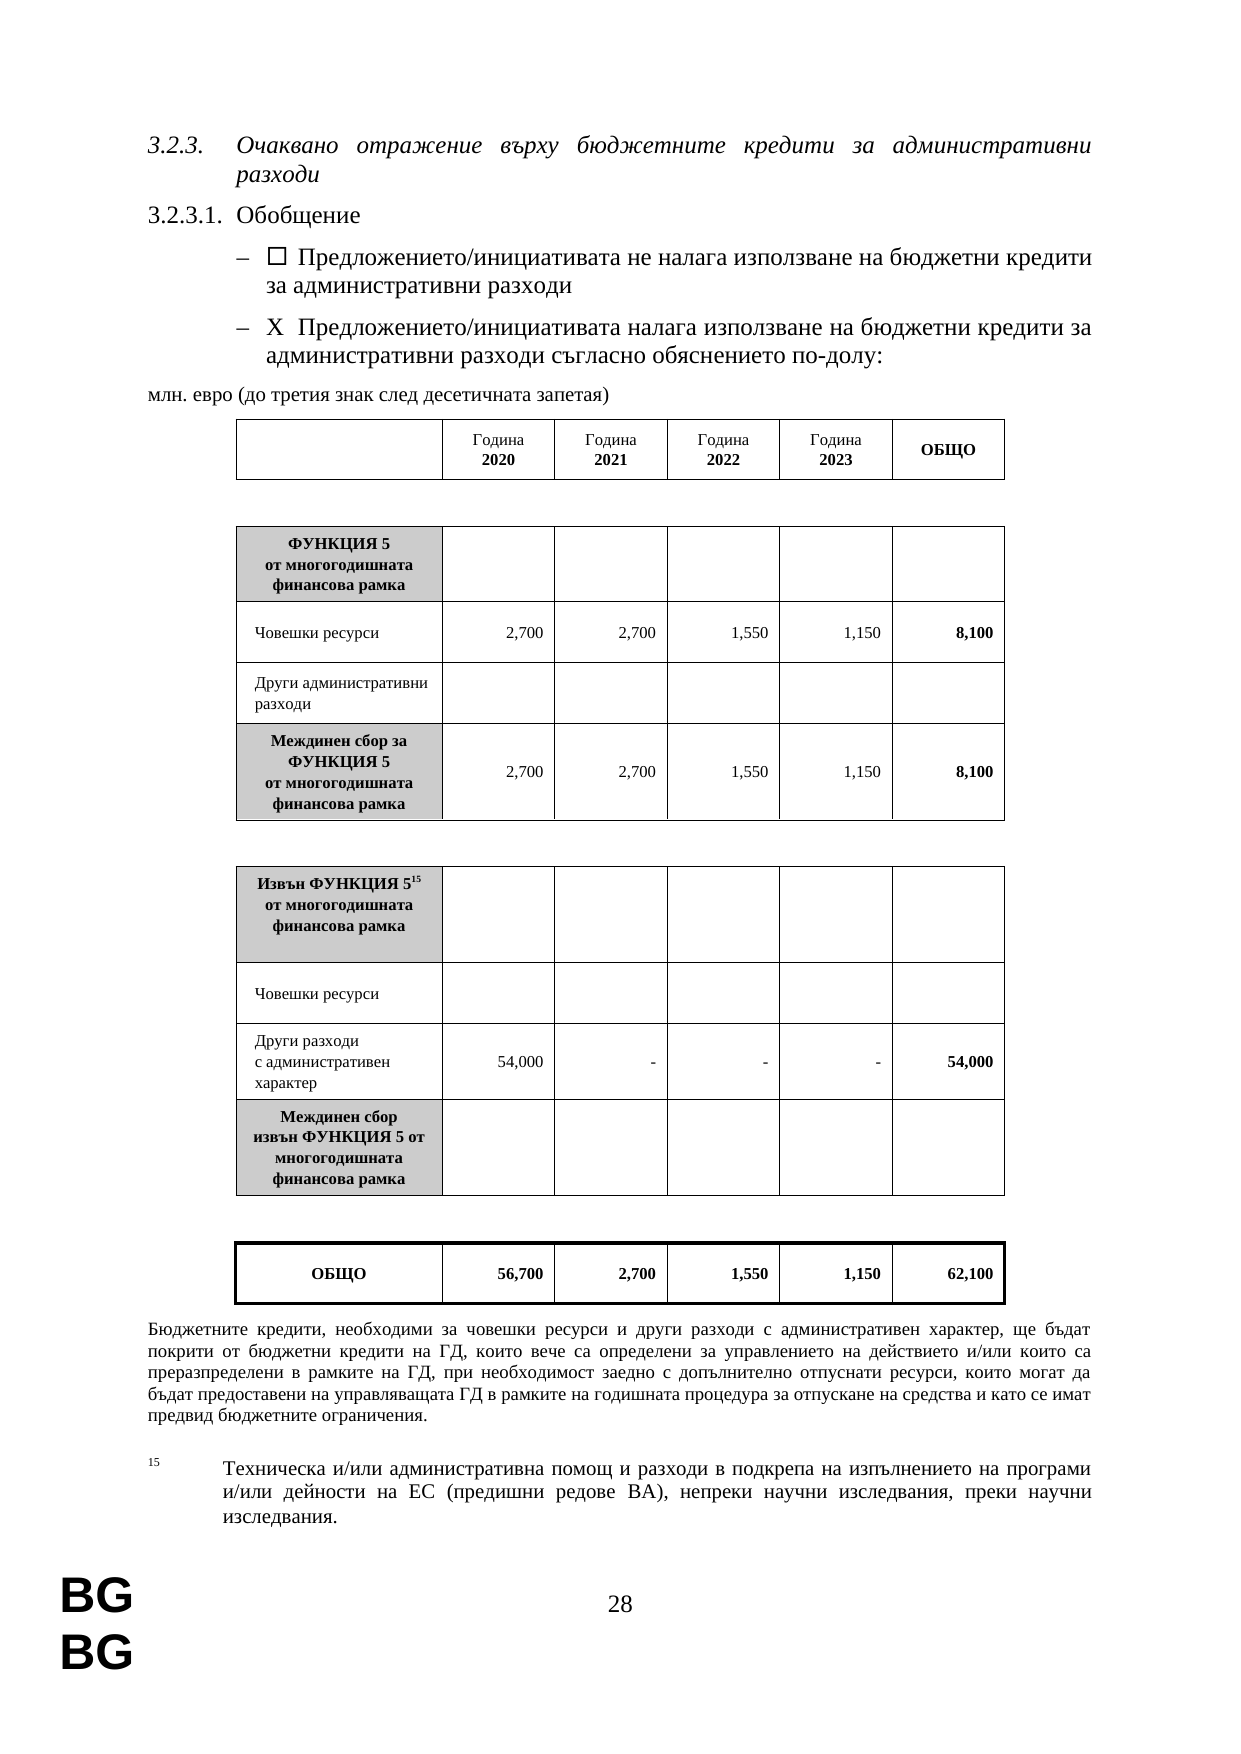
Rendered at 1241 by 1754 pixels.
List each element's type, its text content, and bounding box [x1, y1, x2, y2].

table_cell [443, 963, 554, 1023]
table_cell Други административни разходи [237, 663, 442, 723]
table_cell Човешки ресурси [237, 602, 442, 662]
table_header Година 2021 [555, 420, 667, 479]
table_cell Човешки ресурси [237, 963, 442, 1023]
table_cell [780, 663, 892, 723]
table_cell - [555, 1024, 667, 1099]
table_cell 2,700 [555, 724, 667, 819]
table_cell 2,700 [555, 602, 667, 662]
table_cell [668, 1100, 779, 1195]
table_cell - [668, 1024, 779, 1099]
table_header [893, 527, 1004, 601]
table_cell [555, 963, 667, 1023]
table_header [237, 420, 442, 479]
table_header 2,700 [555, 1245, 667, 1302]
table_cell [893, 1100, 1004, 1195]
table_cell 8,100 [893, 602, 1004, 662]
table_header ОБЩО [237, 1245, 442, 1302]
table_header ФУНКЦИЯ 5 от многогодишната финансова рамка [237, 527, 442, 601]
list Предложението/инициативата не налага използване на бюджетни кредити за административни разходи [236, 242, 1092, 299]
table_cell Други разходи с административен характер [237, 1024, 442, 1099]
table_cell - [780, 1024, 892, 1099]
table_header Година 2023 [780, 420, 892, 479]
table_cell 2,700 [443, 602, 554, 662]
subtitle 3.2.3.1. Обобщение [148, 201, 1092, 229]
text Бюджетните кредити, необходими за човешки ресурси и други разходи с административен характер, ще бъдат покрити от бюджетни кредити на ГД, които вече са определени за управлението на действието и/или които са преразпределени в рамките на ГД, при необходимост заедно с допълнително отпуснати ресурси, които могат да бъдат предоставени на управляващата ГД в рамките на годишната процедура за отпускане на средства и като се имат предвид бюджетните ограничения. [148, 1318, 1092, 1426]
text млн. евро (до третия знак след десетичната запетая) [148, 382, 1092, 406]
table_cell [893, 663, 1004, 723]
table_header [668, 867, 779, 962]
list X Предложението/инициативата налага използване на бюджетни кредити за административни разходи съгласно обяснението по-долу: [236, 312, 1092, 369]
table_header ОБЩО [893, 420, 1004, 479]
table_cell 1,550 [668, 724, 779, 819]
table_header [780, 867, 892, 962]
table_cell [555, 1100, 667, 1195]
table_header Година 2020 [443, 420, 554, 479]
table_header Извън ФУНКЦИЯ 5 от многогодишната финансова рамка [237, 867, 442, 962]
table_cell [668, 663, 779, 723]
table_header [555, 867, 667, 962]
table_header 62,100 [893, 1245, 1003, 1302]
table_header 56,700 [443, 1245, 554, 1302]
table_cell [555, 663, 667, 723]
table_cell [780, 1100, 892, 1195]
table_header 1,550 [668, 1245, 779, 1302]
table_cell [443, 1100, 554, 1195]
table_cell 1,150 [780, 724, 892, 819]
table_header Година 2022 [668, 420, 779, 479]
subtitle 3.2.3. Очаквано отражение върху бюджетните кредити за административни разходи [148, 131, 1092, 188]
table_cell [668, 963, 779, 1023]
table_cell 8,100 [893, 724, 1004, 819]
table_cell [443, 663, 554, 723]
table_cell 1,550 [668, 602, 779, 662]
table_header [555, 527, 667, 601]
table_cell 54,000 [443, 1024, 554, 1099]
table_header 1,150 [780, 1245, 892, 1302]
table_cell 2,700 [443, 724, 554, 819]
table_cell Междинен сбор за ФУНКЦИЯ 5 от многогодишната финансова рамка [237, 724, 442, 819]
table_cell 1,150 [780, 602, 892, 662]
table_header [893, 867, 1004, 962]
table_cell Междинен сбор извън ФУНКЦИЯ 5 от многогодишната финансова рамка [237, 1100, 442, 1195]
table_cell 54,000 [893, 1024, 1004, 1099]
table_header [443, 867, 554, 962]
table_header [443, 527, 554, 601]
table_cell [780, 963, 892, 1023]
table_cell [893, 963, 1004, 1023]
table_header [780, 527, 892, 601]
table_header [668, 527, 779, 601]
